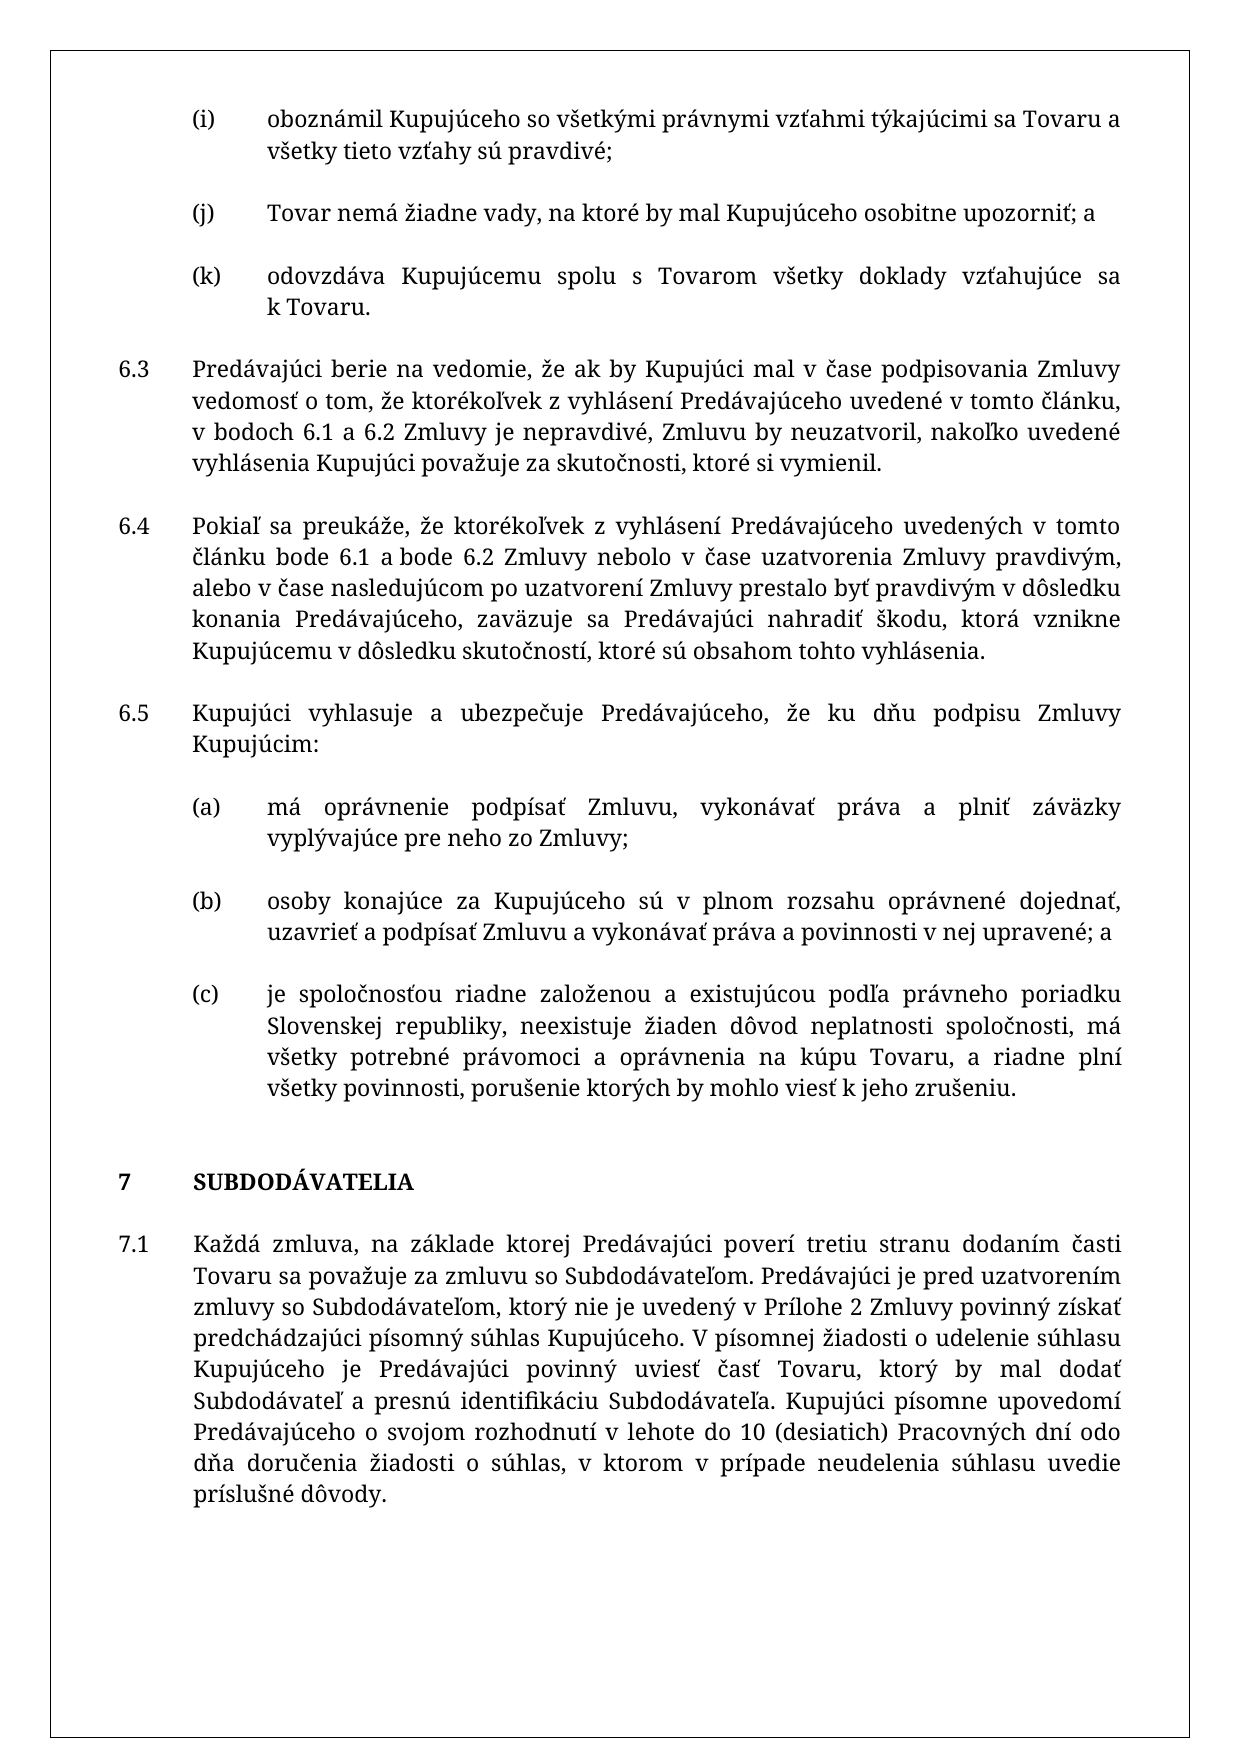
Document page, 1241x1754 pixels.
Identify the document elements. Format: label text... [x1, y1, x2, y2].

list Tovar nemá žiadne vady, na ktoré by mal Kupujúceho osobitne upozorniť; a [192, 197, 1122, 228]
list je spoločnosťou riadne založenou a existujúcou podľa právneho poriadku Slovenskej republiky, neexistuje žiaden dôvod neplatnosti spoločnosti, má všetky potrebné právomoci a oprávnenia na kúpu Tovaru, a riadne plní všetky povinnosti, porušenie ktorých by mohlo viesť k jeho zrušeniu. [192, 978, 1122, 1103]
list Predávajúci berie na vedomie, že ak by Kupujúci mal v čase podpisovania Zmluvy vedomosť o tom, že ktorékoľvek z vyhlásení Predávajúceho uvedené v tomto článku, v bodoch 6.1 a 6.2 Zmluvy je nepravdivé, Zmluvu by neuzatvoril, nakoľko uvedené vyhlásenia Kupujúci považuje za skutočnosti, ktoré si vymienil. [118, 353, 1122, 478]
list Kupujúci vyhlasuje a ubezpečuje Predávajúceho, že ku dňu podpisu Zmluvy Kupujúcim: [118, 697, 1122, 760]
list má oprávnenie podpísať Zmluvu, vykonávať práva a plniť záväzky vyplývajúce pre neho zo Zmluvy; [192, 791, 1122, 853]
list SUBDODÁVATELIA [118, 1166, 1122, 1197]
list odovzdáva Kupujúcemu spolu s Tovarom všetky doklady vzťahujúce sa k Tovaru. [192, 260, 1122, 322]
list oboznámil Kupujúceho so všetkými právnymi vzťahmi týkajúcimi sa Tovaru a všetky tieto vzťahy sú pravdivé; [192, 103, 1122, 166]
list Pokiaľ sa preukáže, že ktorékoľvek z vyhlásení Predávajúceho uvedených v tomto článku bode 6.1 a bode 6.2 Zmluvy nebolo v čase uzatvorenia Zmluvy pravdivým, alebo v čase nasledujúcom po uzatvorení Zmluvy prestalo byť pravdivým v dôsledku konania Predávajúceho, zaväzuje sa Predávajúci nahradiť škodu, ktorá vznikne Kupujúcemu v dôsledku skutočností, ktoré sú obsahom tohto vyhlásenia. [118, 510, 1122, 666]
list osoby konajúce za Kupujúceho sú v plnom rozsahu oprávnené dojednať, uzavrieť a podpísať Zmluvu a vykonávať práva a povinnosti v nej upravené; a [192, 885, 1122, 947]
list Každá zmluva, na základe ktorej Predávajúci poverí tretiu stranu dodaním časti Tovaru sa považuje za zmluvu so Subdodávateľom. Predávajúci je pred uzatvorením zmluvy so Subdodávateľom, ktorý nie je uvedený v Prílohe 2 Zmluvy povinný získať predchádzajúci písomný súhlas Kupujúceho. V písomnej žiadosti o udelenie súhlasu Kupujúceho je Predávajúci povinný uviesť časť Tovaru, ktorý by mal dodať Subdodávateľ a presnú identifikáciu Subdodávateľa. Kupujúci písomne upovedomí Predávajúceho o svojom rozhodnutí v lehote do 10 (desiatich) Pracovných dní odo dňa doručenia žiadosti o súhlas, v ktorom v prípade neudelenia súhlasu uvedie príslušné dôvody. [118, 1228, 1122, 1510]
